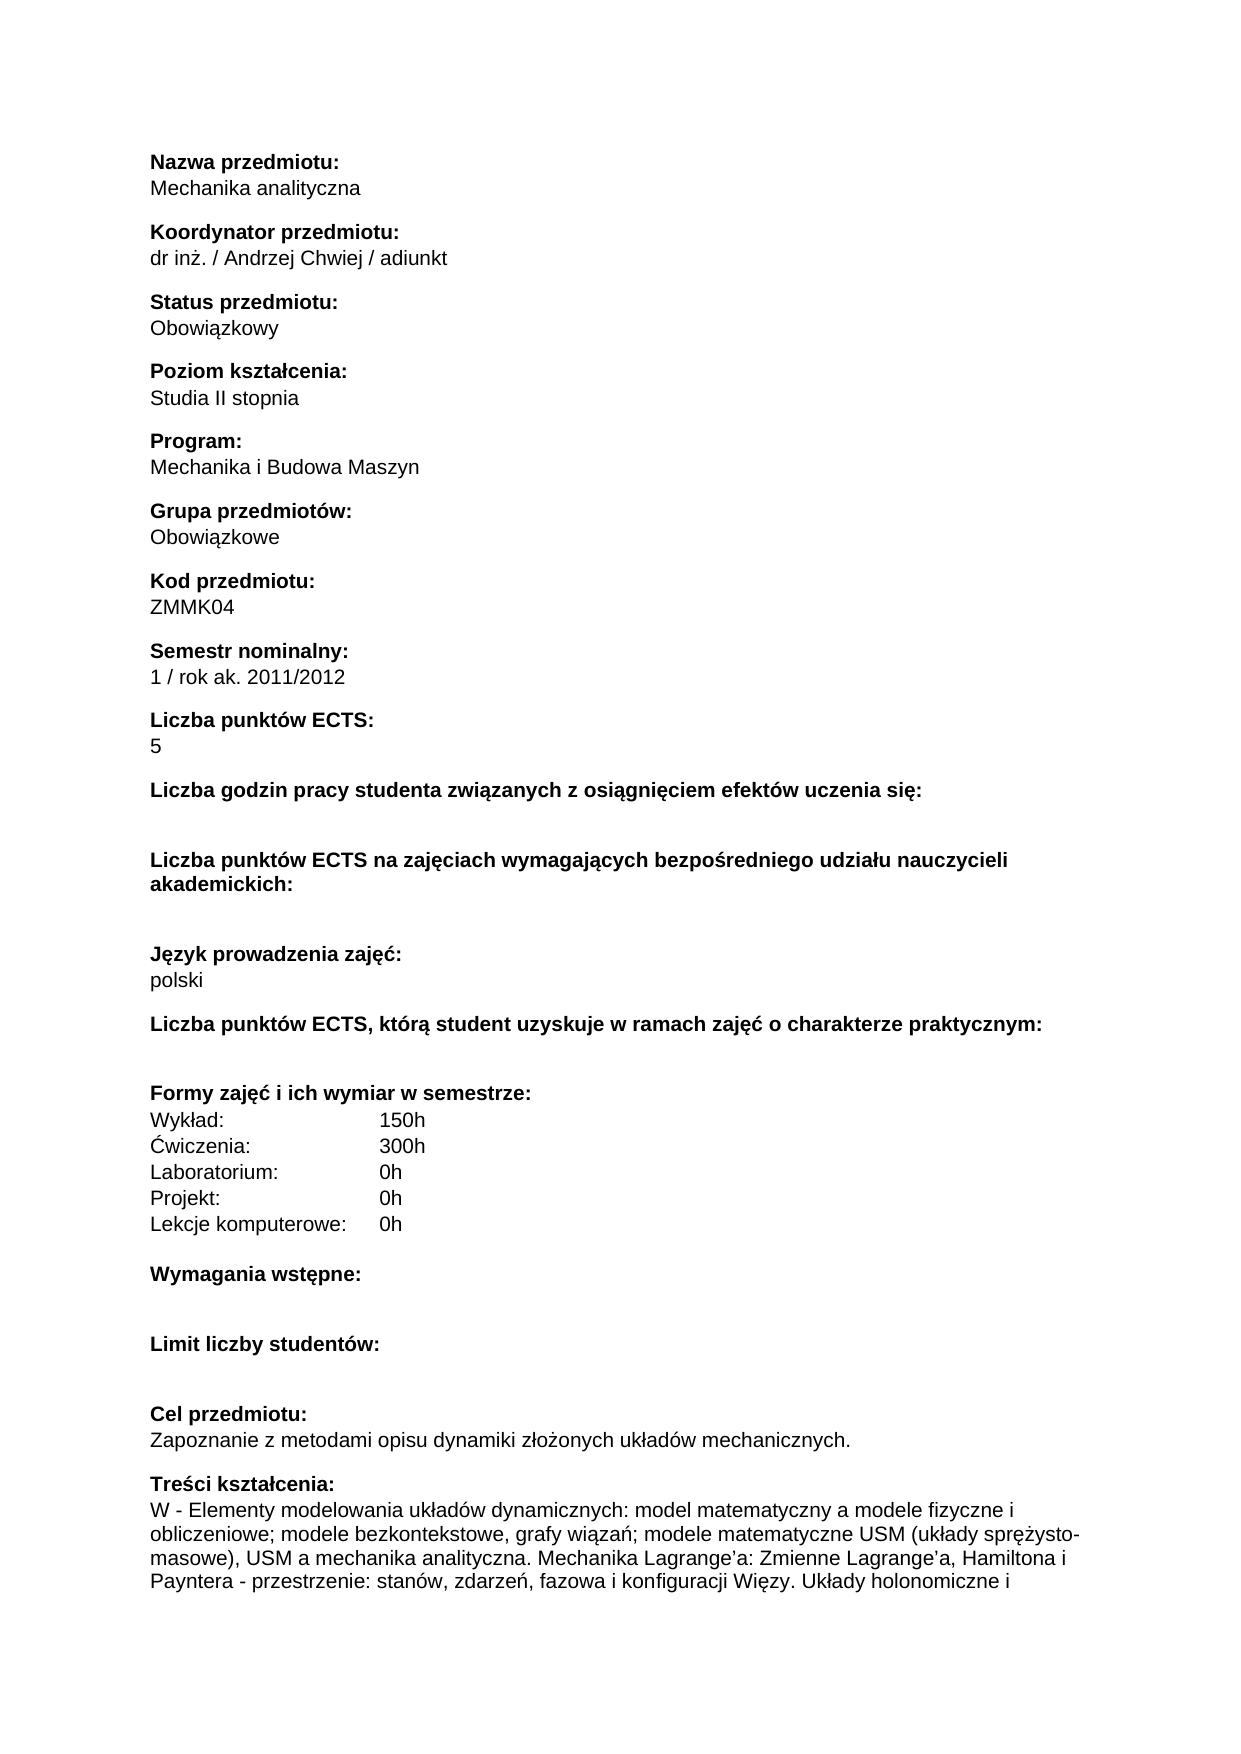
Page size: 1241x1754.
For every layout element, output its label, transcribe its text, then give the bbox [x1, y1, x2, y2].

text polski [150, 968, 1090, 992]
text Zapoznanie z metodami opisu dynamiki złożonych układów mechanicznych. [150, 1428, 1090, 1452]
text Formy zajęć i ich wymiar w semestrze: [150, 1081, 1090, 1105]
text Studia II stopnia [150, 385, 1090, 409]
text Wymagania wstępne: [150, 1262, 1090, 1286]
text Treści kształcenia: [150, 1471, 1090, 1495]
text dr inż. / Andrzej Chwiej / adiunkt [150, 246, 1090, 270]
text Obowiązkowy [150, 316, 1090, 339]
text Status przedmiotu: [150, 289, 1090, 313]
text Liczba punktów ECTS, którą student uzyskuje w ramach zajęć o charakterze praktycznym: [150, 1011, 1090, 1035]
table_cell 0h [369, 1210, 597, 1236]
text Liczba punktów ECTS: [150, 708, 1090, 732]
text Nazwa przedmiotu: [150, 150, 1090, 174]
text Obowiązkowe [150, 525, 1090, 549]
text Cel przedmiotu: [150, 1402, 1090, 1426]
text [150, 1497, 1090, 1593]
table_cell 0h [369, 1184, 597, 1210]
text Koordynator przedmiotu: [150, 220, 1090, 244]
text Liczba godzin pracy studenta związanych z osiągnięciem efektów uczenia się: [150, 778, 1090, 802]
text Liczba punktów ECTS na zajęciach wymagających bezpośredniego udziału nauczycieli akademickich: [150, 848, 1090, 896]
text Kod przedmiotu: [150, 569, 1090, 593]
table_cell Lekcje komputerowe: [140, 1212, 367, 1236]
table_header Wykład: [140, 1108, 367, 1132]
text 1 / rok ak. 2011/2012 [150, 664, 1090, 688]
table_header 150h [369, 1108, 597, 1132]
text Poziom kształcenia: [150, 359, 1090, 383]
text Mechanika analityczna [150, 176, 1090, 200]
table_cell Projekt: [140, 1186, 367, 1210]
text Mechanika i Budowa Maszyn [150, 455, 1090, 479]
text Limit liczby studentów: [150, 1332, 1090, 1356]
text ZMMK04 [150, 595, 1090, 619]
table_cell 0h [369, 1158, 597, 1184]
text Program: [150, 429, 1090, 453]
table_cell Laboratorium: [140, 1160, 367, 1184]
table_cell 300h [369, 1132, 597, 1158]
table_cell Ćwiczenia: [140, 1134, 367, 1158]
text 5 [150, 734, 1090, 758]
text Grupa przedmiotów: [150, 499, 1090, 523]
text Semestr nominalny: [150, 638, 1090, 662]
text Język prowadzenia zajęć: [150, 942, 1090, 966]
